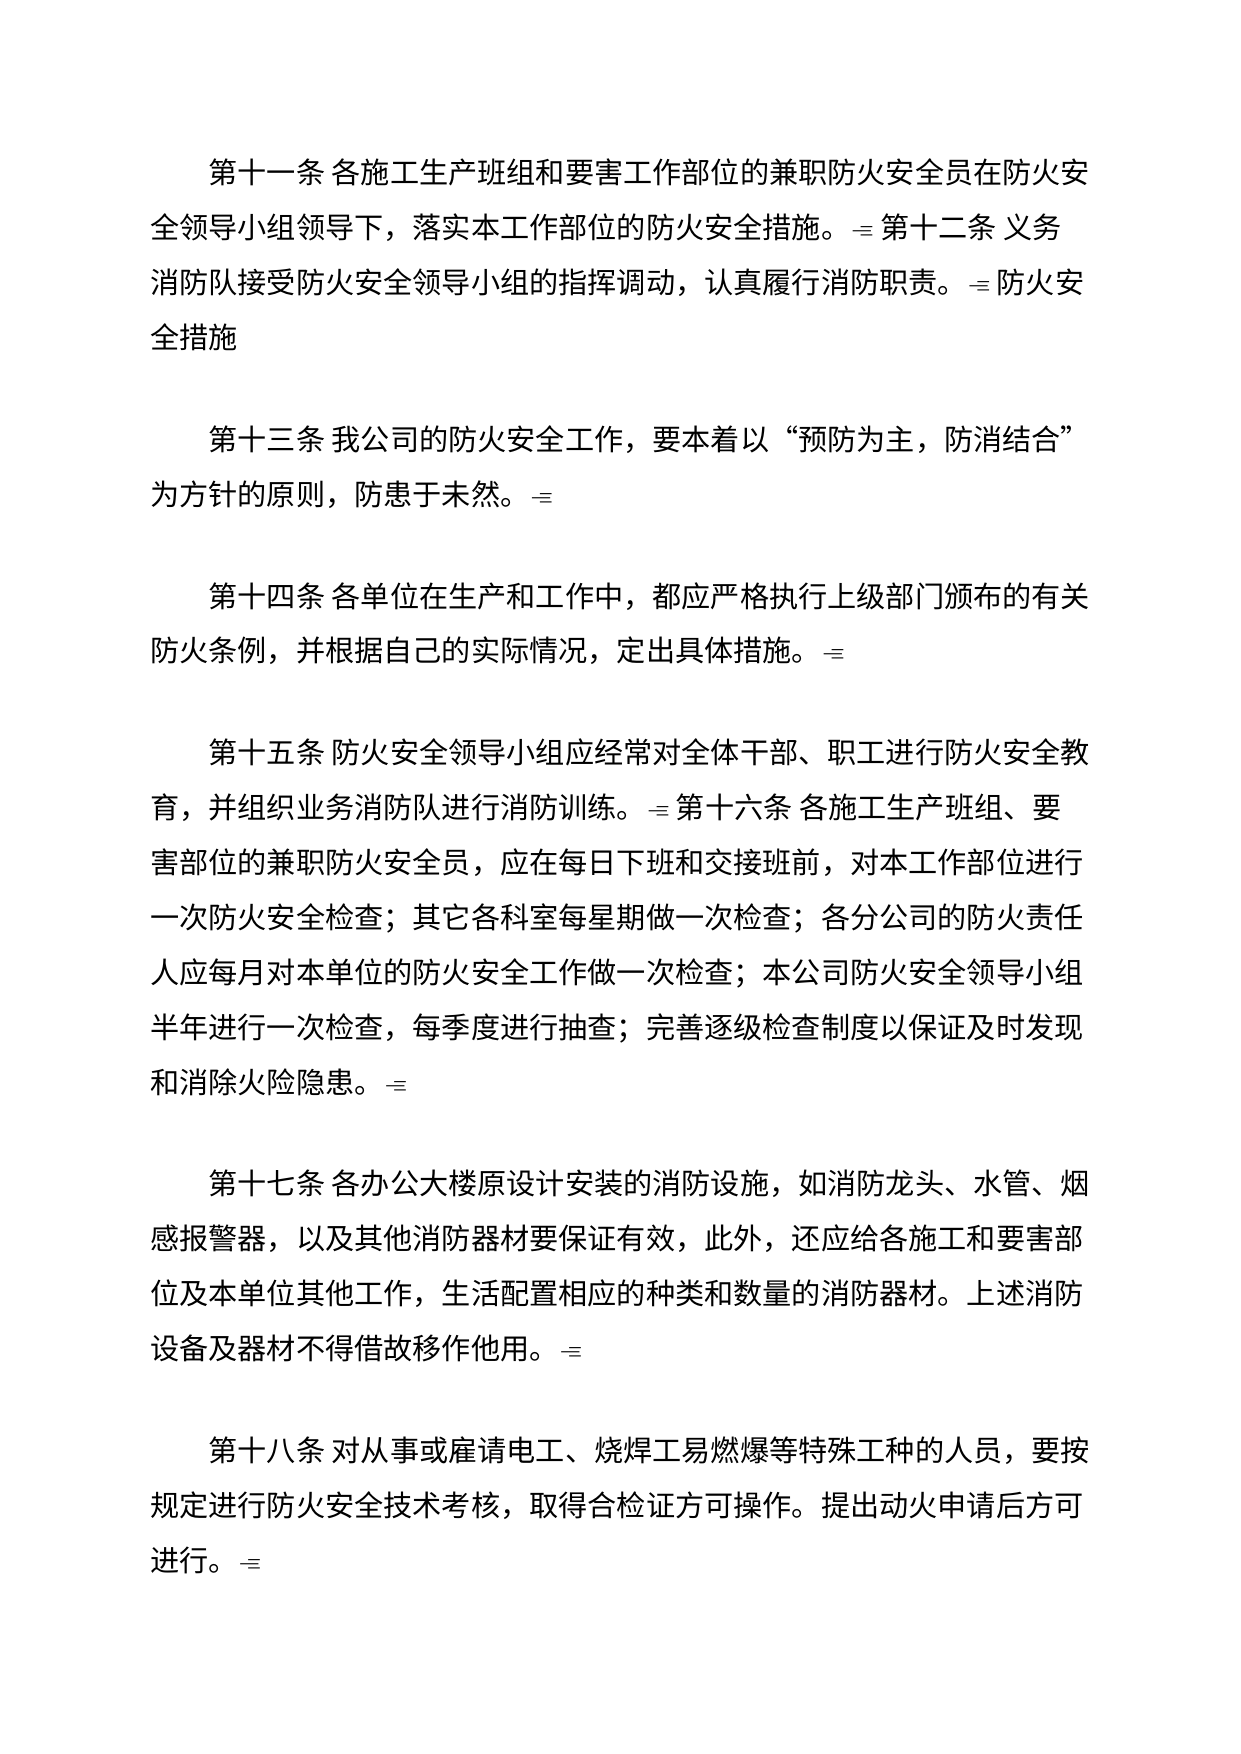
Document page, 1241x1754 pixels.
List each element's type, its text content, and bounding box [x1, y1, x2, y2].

text 第十一条 各施工生产班组和要害工作部位的兼职防火安全员在防火安全领导小组领导下，落实本工作部位的防火安全措施。 第十二条 义务消防队接受防火安全领导小组的指挥调动，认真履行消防职责。 防火安全措施 [150, 150, 1090, 357]
text 第十四条 各单位在生产和工作中，都应严格执行上级部门颁布的有关防火条例，并根据自己的实际情况，定出具体措施。 [150, 573, 1090, 670]
text 第十三条 我公司的防火安全工作，要本着以“预防为主，防消结合”为方针的原则，防患于未然。 [150, 416, 1090, 514]
text 第十七条 各办公大楼原设计安装的消防设施，如消防龙头、水管、烟感报警器，以及其他消防器材要保证有效，此外，还应给各施工和要害部位及本单位其他工作，生活配置相应的种类和数量的消防器材。上述消防设备及器材不得借故移作他用。 [150, 1161, 1090, 1368]
text 第十五条 防火安全领导小组应经常对全体干部、职工进行防火安全教育，并组织业务消防队进行消防训练。 第十六条 各施工生产班组、要害部位的兼职防火安全员，应在每日下班和交接班前，对本工作部位进行一次防火安全检查；其它各科室每星期做一次检查；各分公司的防火责任人应每月对本单位的防火安全工作做一次检查；本公司防火安全领导小组半年进行一次检查，每季度进行抽查；完善逐级检查制度以保证及时发现和消除火险隐患。 [150, 730, 1090, 1101]
text 第十八条 对从事或雇请电工、烧焊工易燃爆等特殊工种的人员，要按规定进行防火安全技术考核，取得合检证方可操作。提出动火申请后方可进行。 [150, 1427, 1090, 1579]
